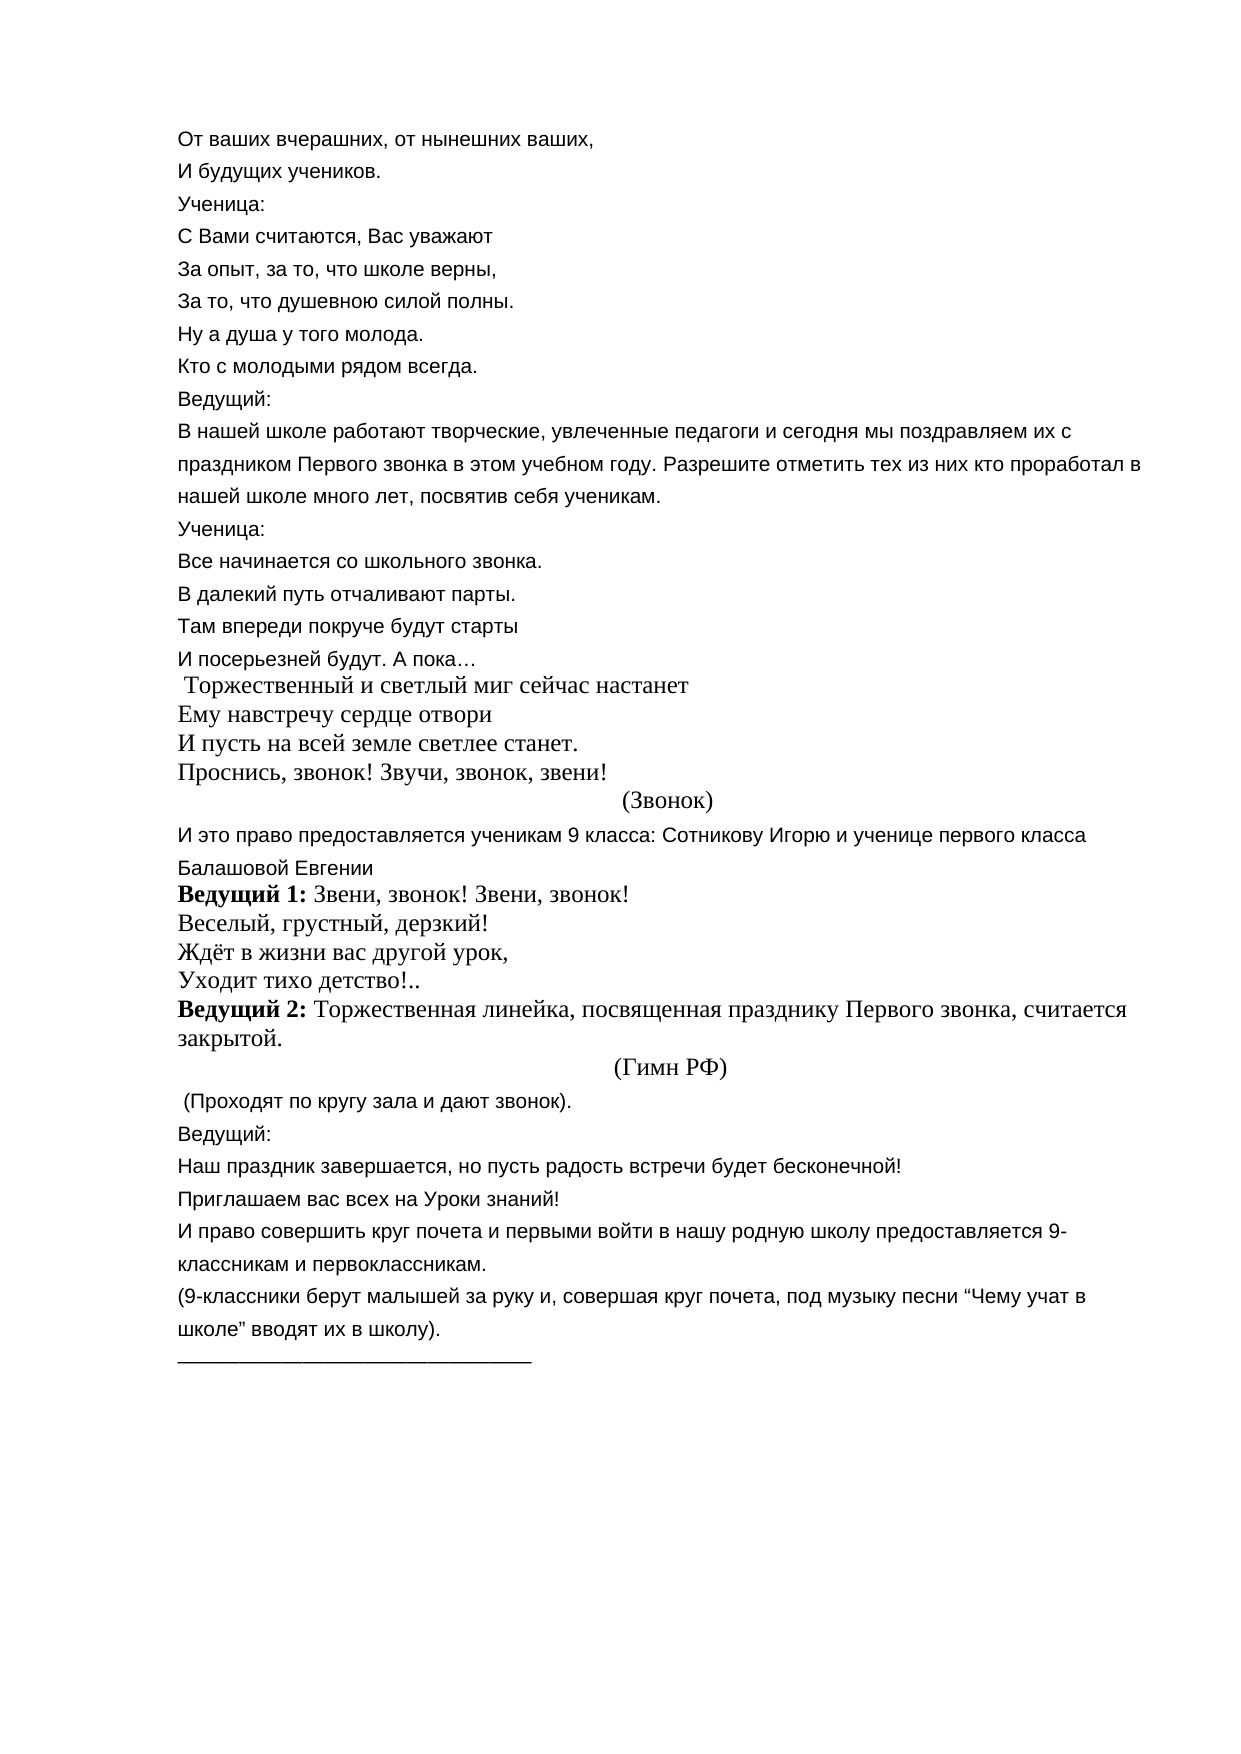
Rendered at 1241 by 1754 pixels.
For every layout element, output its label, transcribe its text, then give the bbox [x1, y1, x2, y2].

text Ведущий: В нашей школе работают творческие, увлеченные педагоги и сегодня мы поздравляем их с праздником Первого звонка в этом учебном году. Разрешите отметить тех из них кто проработал в нашей школе много лет, посвятив себя ученикам. [177, 378, 1152, 508]
text Приглашаем вас всех на Уроки знаний! [177, 1178, 1152, 1211]
text Ученица: [177, 183, 1152, 216]
text И это право предоставляется ученикам 9 класса: Сотникову Игорю и ученице первого класса Балашовой Евгении [177, 814, 1152, 879]
text Ведущий 2: Торжественная линейка, посвященная празднику Первого звонка, считается закрытой. [177, 994, 1152, 1052]
text (Гимн РФ) [177, 1052, 1152, 1081]
text Ведущий: Наш праздник завершается, но пусть радость встречи будет бесконечной! [177, 1113, 1152, 1178]
text Ученица: Все начинается со школьного звонка. В далекий путь отчаливают парты. Там впереди покруче будут старты И посерьезней будут. А пока… [177, 508, 1152, 671]
text (Проходят по кругу зала и дают звонок). [177, 1081, 1152, 1113]
text Торжественный и светлый миг сейчас настанет Ему навстречу сердце отвори И пусть на всей земле светлее станет. Проснись, звонок! Звучи, звонок, звени! [177, 671, 1152, 786]
text С Вами считаются, Вас уважают За опыт, за то, что школе верны, За то, что душевною силой полны. Ну а душа у того молода. Кто с молодыми рядом всегда. [177, 216, 1152, 378]
text (Звонок) [177, 786, 1152, 814]
text И право совершить круг почета и первыми войти в нашу родную школу предоставляется 9-классникам и первоклассникам. [177, 1211, 1152, 1276]
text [177, 118, 1152, 183]
text Ведущий 1: Звени, звонок! Звени, звонок! Веселый, грустный, дерзкий! Ждёт в жизни вас другой урок, Уходит тихо детство!.. [177, 879, 1152, 994]
text (9-классники берут малышей за руку и, совершая круг почета, под музыку песни “Чему учат в школе” вводят их в школу). ————————————————— [177, 1276, 1152, 1406]
